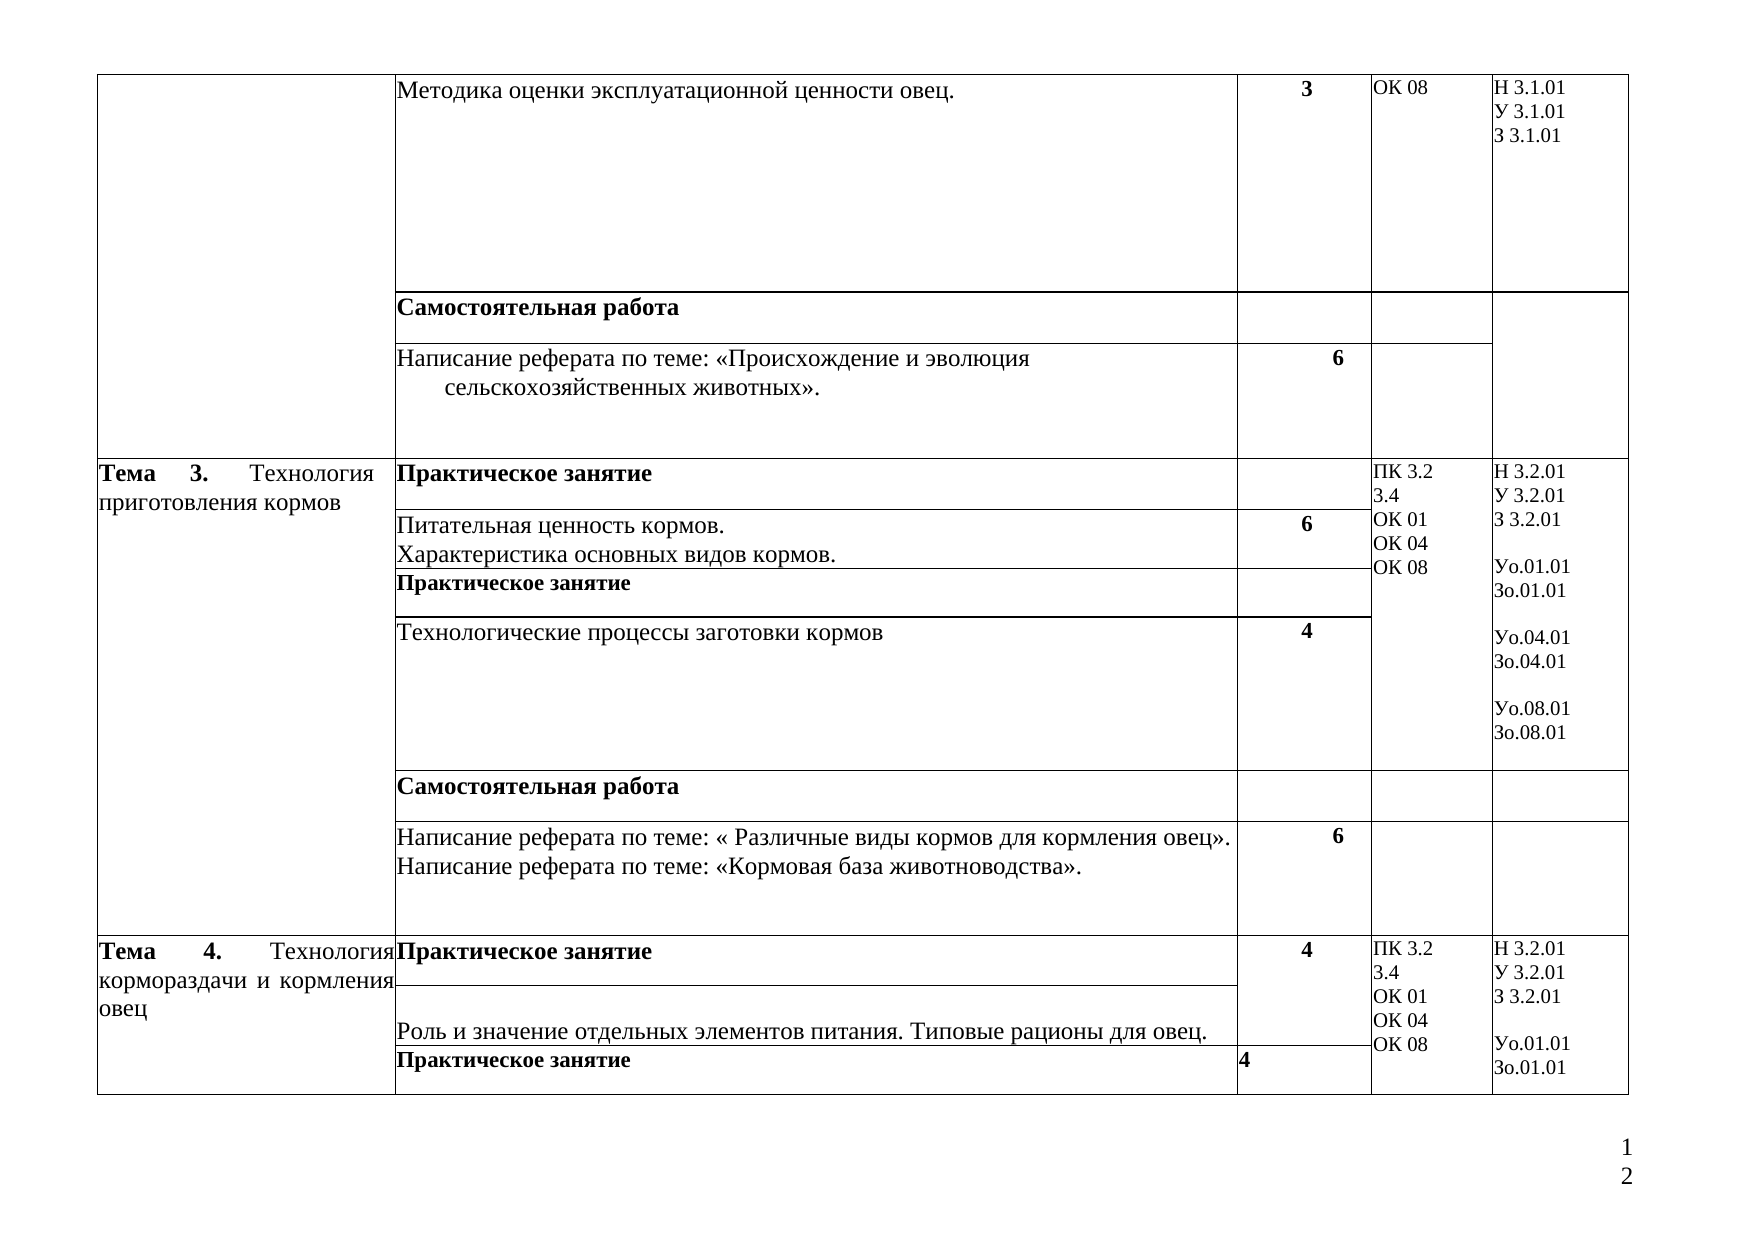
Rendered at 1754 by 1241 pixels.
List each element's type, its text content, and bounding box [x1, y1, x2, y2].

table_cell ПК 3.2 3.4 ОК 01 ОК 04 ОК 08 [1372, 936, 1492, 1094]
table_cell [1238, 459, 1371, 509]
table_cell Практическое занятие [396, 459, 1237, 509]
table_cell Тема 4. Технология кормораздачи и кормления овец [98, 936, 395, 1094]
table_cell Практическое занятие [396, 569, 1237, 616]
table_cell [1238, 569, 1371, 616]
table_cell ПК 3.2 3.4 ОК 01 ОК 04 ОК 08 [1372, 459, 1492, 770]
table_cell Н 3.2.01 У 3.2.01 З 3.2.01 Уо.01.01 Зо.01.01 Уо.04.01 Зо.04.01 Уо.08.01 Зо.08.01 [1493, 936, 1628, 1094]
table_cell Самостоятельная работа [396, 771, 1237, 821]
table_cell [1372, 822, 1492, 935]
table_cell [1493, 293, 1628, 457]
table_cell [1372, 771, 1492, 821]
table_header [98, 75, 395, 457]
table_cell Роль и значение отдельных элементов питания. Типовые рационы для овец. [396, 986, 1237, 1045]
table_cell [1493, 771, 1628, 821]
table_cell Питательная ценность кормов. Характеристика основных видов кормов. [396, 510, 1237, 568]
table_header Н 3.1.01 У 3.1.01 З 3.1.01 [1493, 75, 1628, 291]
table_cell [1238, 771, 1371, 821]
table_cell Написание реферата по теме: «Происхождение и эволюция сельскохозяйственных животных». [396, 344, 1237, 457]
table_header ОК 08 [1372, 75, 1492, 291]
table_cell 4 [1238, 1046, 1371, 1094]
table_cell Н 3.2.01 У 3.2.01 З 3.2.01 Уо.01.01 Зо.01.01 Уо.04.01 Зо.04.01 Уо.08.01 Зо.08.01 [1493, 459, 1628, 770]
table_cell 4 [1238, 936, 1371, 1045]
table_cell Тема 3. Технология приготовления кормов [98, 459, 395, 935]
table_header 3 [1238, 75, 1371, 291]
table_cell [1372, 293, 1492, 342]
table_cell [1493, 822, 1628, 935]
table_cell Технологические процессы заготовки кормов [396, 618, 1237, 770]
table_cell Практическое занятие [396, 936, 1237, 985]
table_cell [1238, 293, 1371, 342]
table_cell Самостоятельная работа [396, 293, 1237, 342]
table_cell Практическое занятие [396, 1046, 1237, 1094]
table_cell 6 [1238, 822, 1371, 935]
table_cell 6 [1238, 510, 1371, 568]
table_cell 6 [1238, 344, 1371, 457]
table_cell Написание реферата по теме: « Различные виды кормов для кормления овец». Написание реферата по теме: «Кормовая база животноводства». [396, 822, 1237, 935]
table_cell 4 [1238, 618, 1371, 770]
table_header Методика оценки эксплуатационной ценности овец. [396, 75, 1237, 291]
table_cell [1372, 344, 1492, 457]
